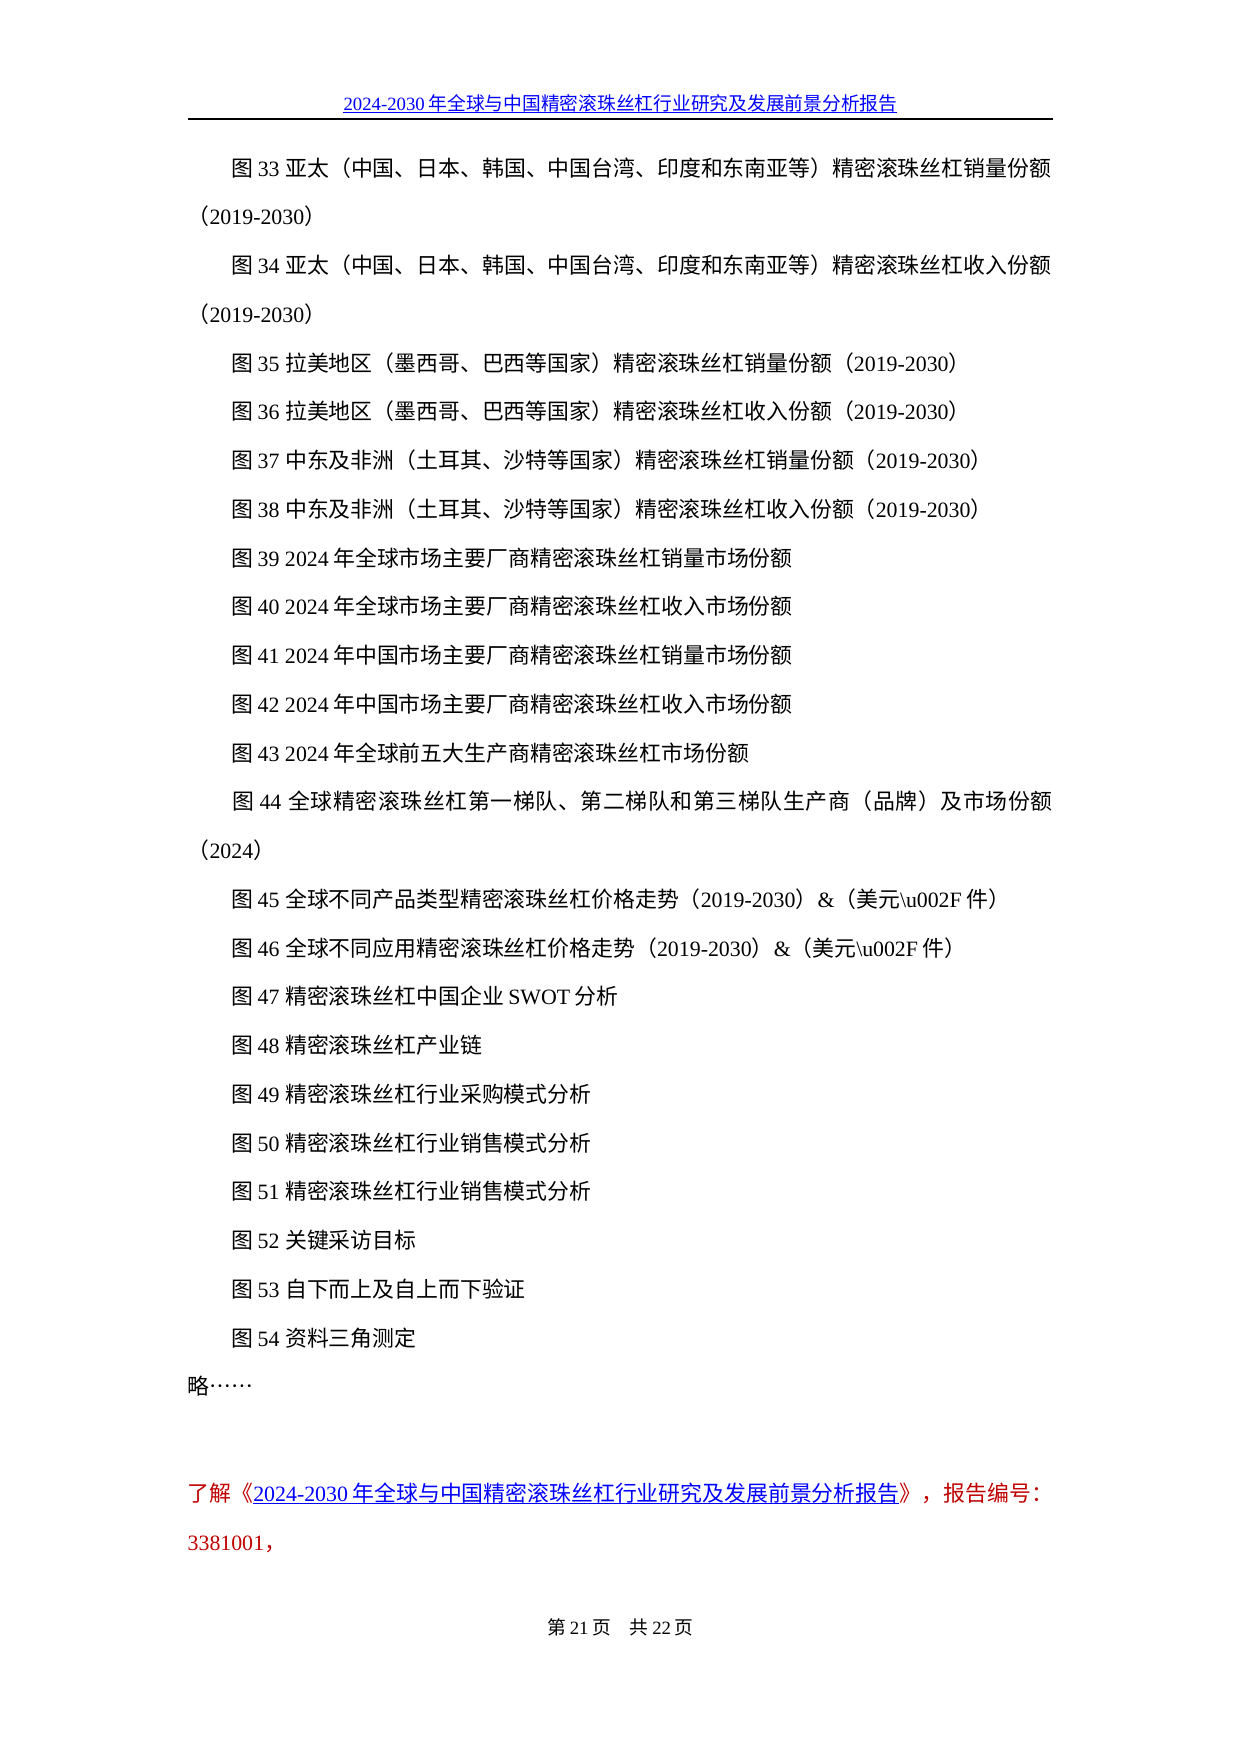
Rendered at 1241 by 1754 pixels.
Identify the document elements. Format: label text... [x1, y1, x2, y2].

text 了解《2024-2030年全球与中国精密滚珠丝杠行业研究及发展前景分析报告》，报告编号：3381001， [187, 1475, 1053, 1557]
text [187, 150, 1053, 1401]
